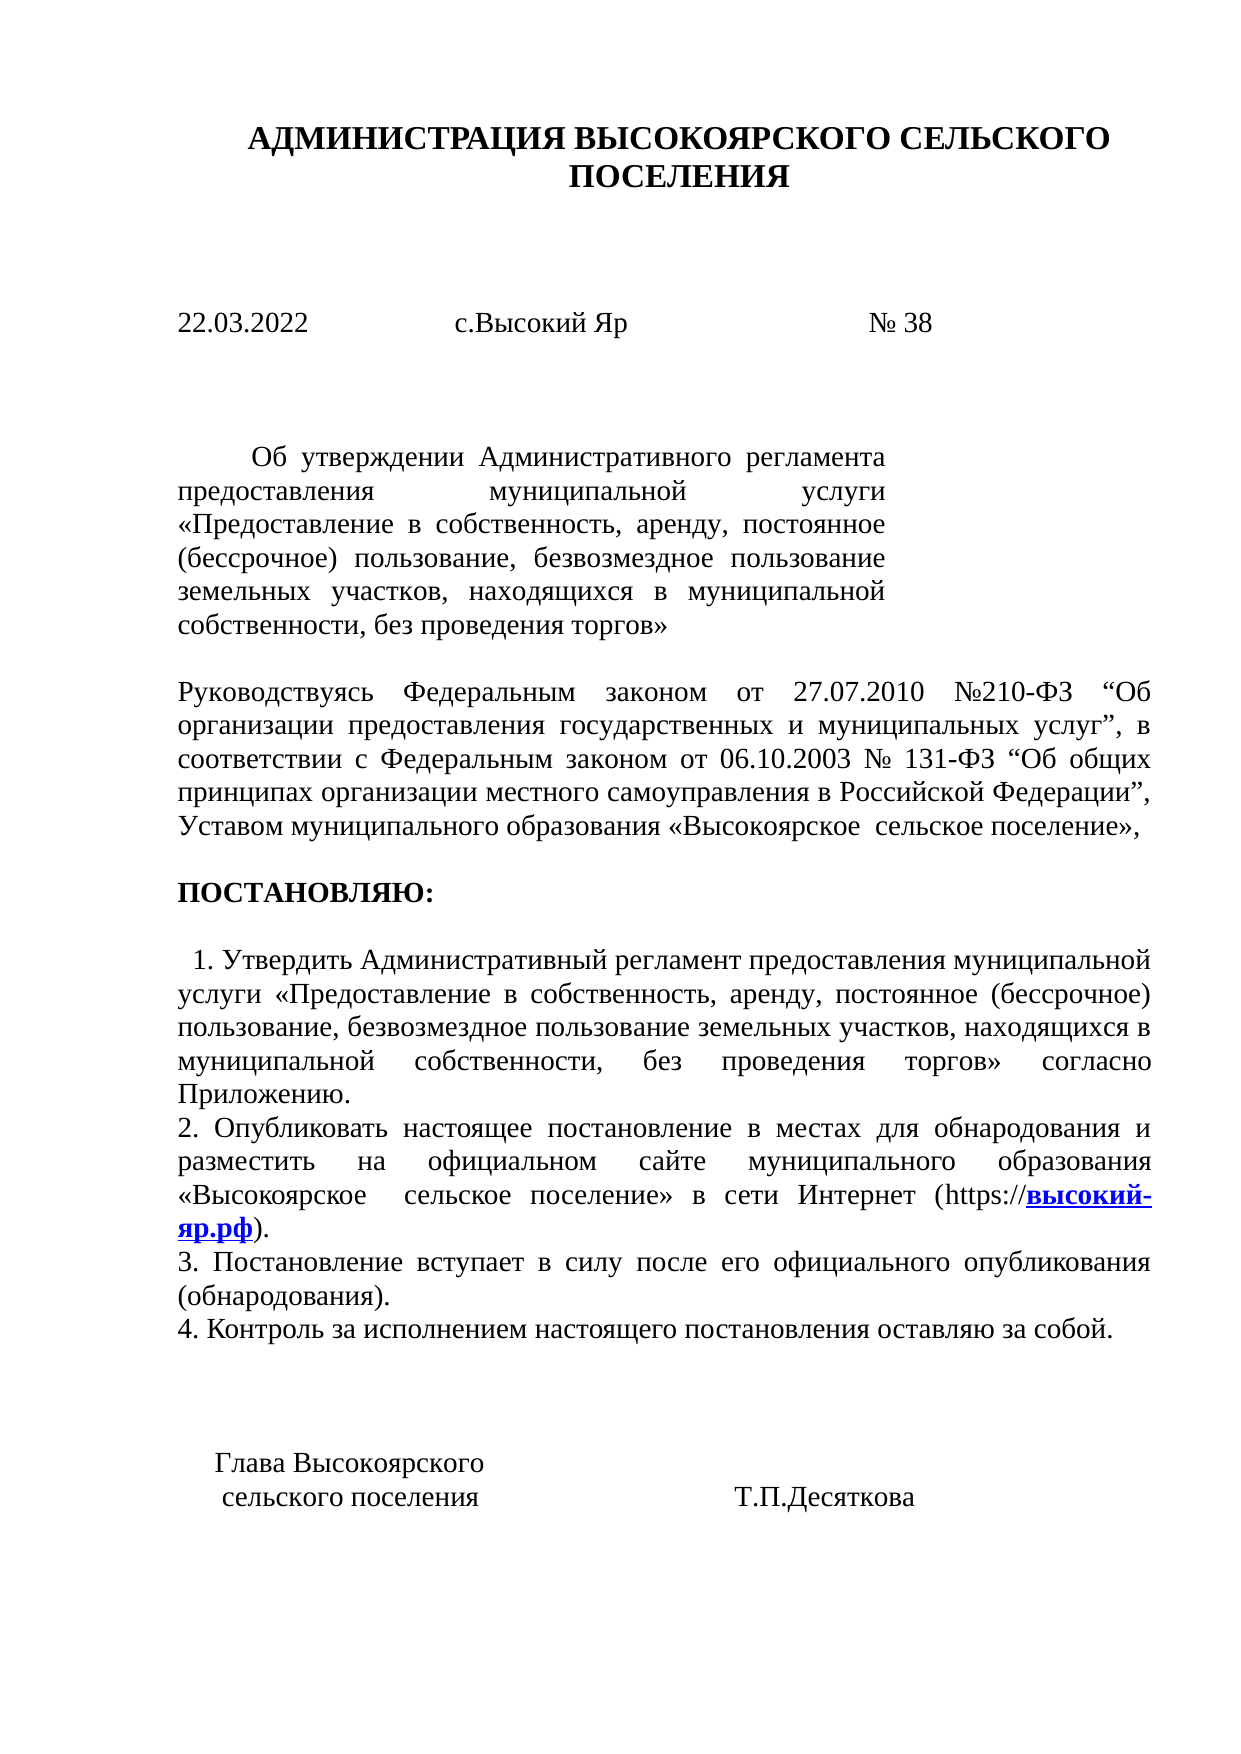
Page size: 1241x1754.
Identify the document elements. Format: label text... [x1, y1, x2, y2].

text Об утверждении Административного регламента предоставления муниципальной услуги «Предоставление в собственность, аренду, постоянное (бессрочное) пользование, безвозмездное пользование земельных участков, находящихся в муниципальной собственности, без проведения торгов» [177, 439, 886, 640]
text Руководствуясь Федеральным законом от 27.07.2010 №210-ФЗ “Об организации предоставления государственных и муниципальных услуг”, в соответствии с Федеральным законом от 06.10.2003 № 131-ФЗ “Об общих принципах организации местного самоуправления в Российской Федерации”, Уставом муниципального образования «Высокоярское сельское поселение», [291, 808, 1152, 842]
text 1. Утвердить Административный регламент предоставления муниципальной услуги «Предоставление в собственность, аренду, постоянное (бессрочное) пользование, безвозмездное пользование земельных участков, находящихся в муниципальной собственности, без проведения торгов» согласно Приложению. [177, 942, 1152, 1110]
text 3. Постановление вступает в силу после его официального опубликования (обнародования). [177, 1244, 1152, 1311]
text 22.03.2022 с.Высокий Яр № 38 [177, 305, 1152, 338]
text Глава Высокоярского [214, 1445, 1152, 1479]
text 4. Контроль за исполнением настоящего постановления оставляю за собой. [177, 1311, 1152, 1345]
text АДМИНИСТРАЦИЯ ВЫСОКОЯРСКОГО СЕЛЬСКОГО ПОСЕЛЕНИЯ [177, 118, 1181, 195]
text ПОСТАНОВЛЯЮ: [177, 875, 1152, 909]
text 2. Опубликовать настоящее постановление в местах для обнародования и разместить на официальном сайте муниципального образования «Высокоярское сельское поселение» в сети Интернет (https://высокий-яр.рф). [177, 1110, 1152, 1244]
text сельского поселения Т.П.Десяткова [214, 1479, 1152, 1512]
